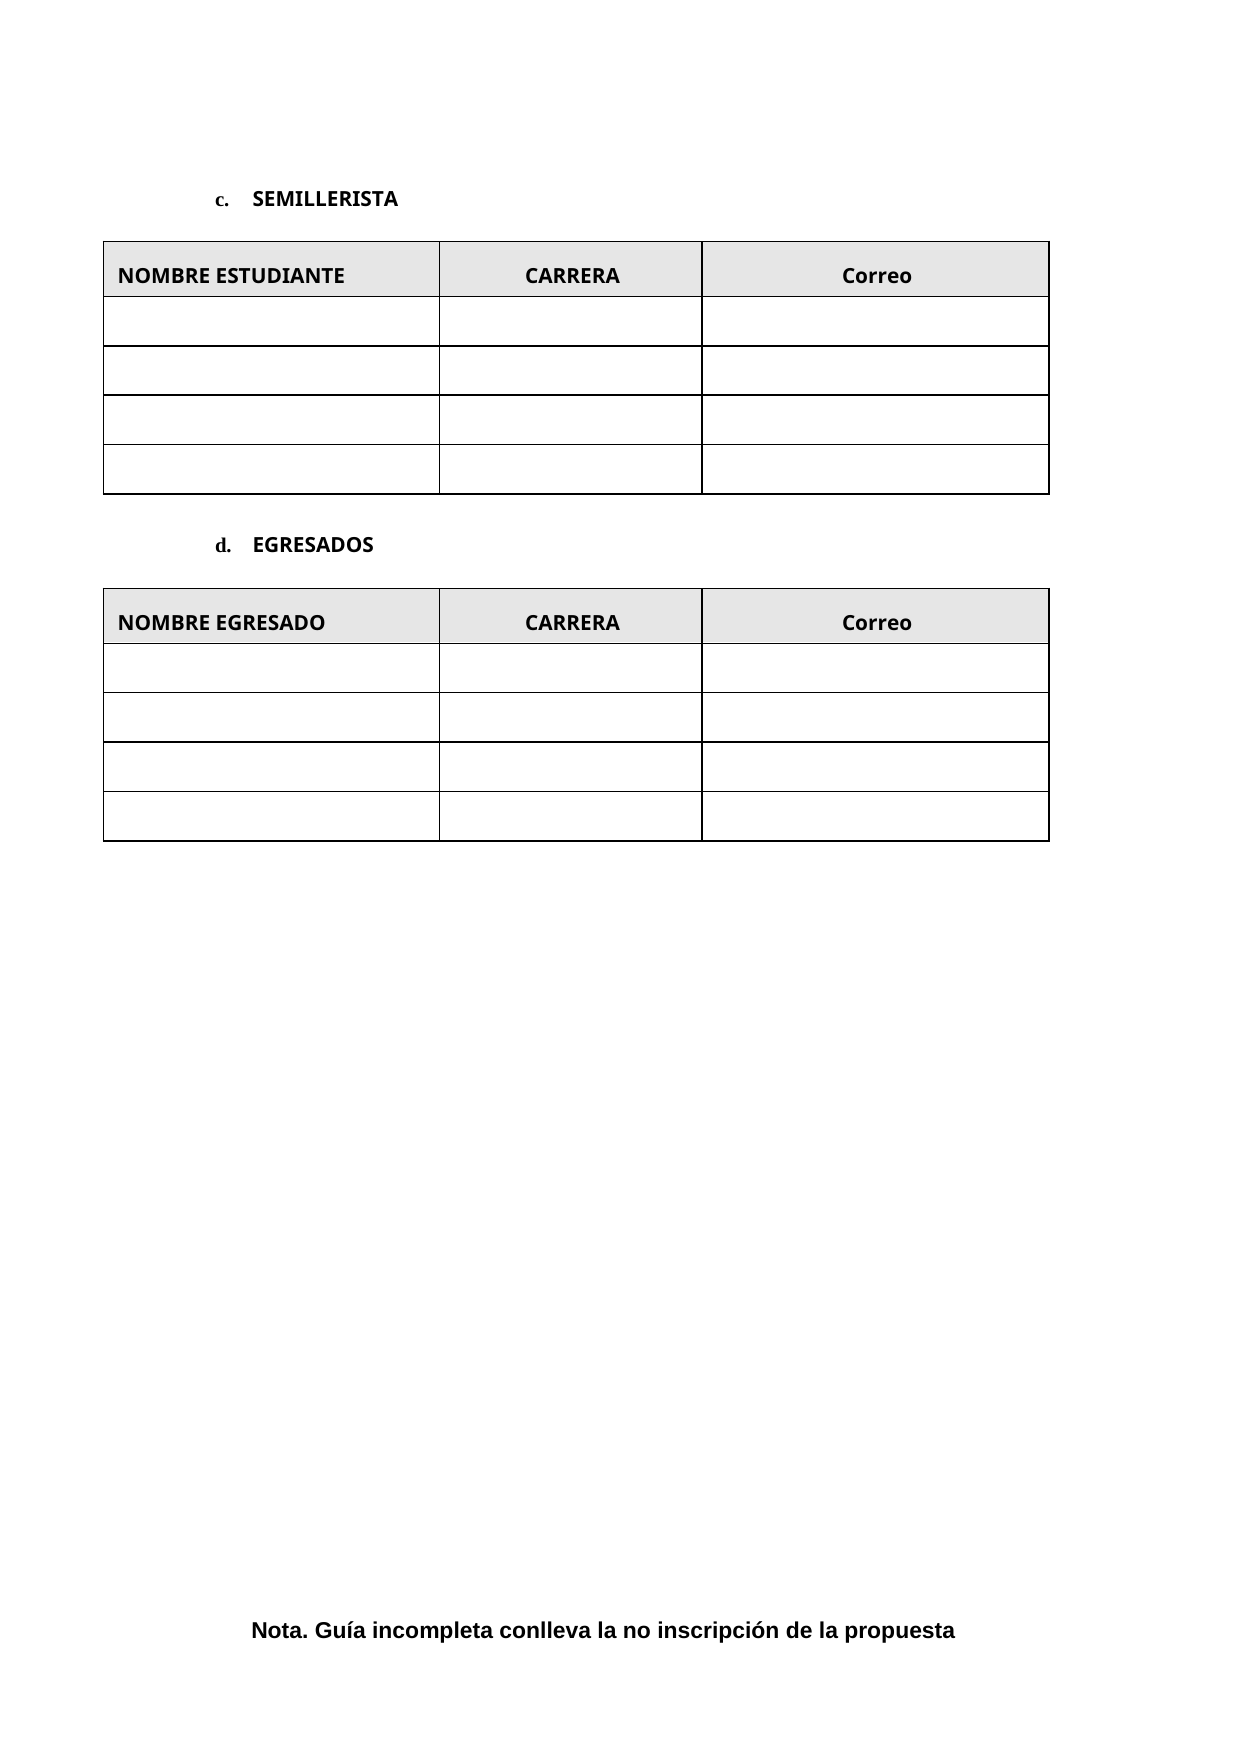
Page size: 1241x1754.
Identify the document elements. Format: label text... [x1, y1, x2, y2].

table_cell [104, 743, 439, 791]
table_cell [703, 792, 1048, 840]
table_cell [703, 644, 1048, 692]
table_cell [703, 396, 1048, 444]
table_cell [104, 297, 439, 345]
table_cell [440, 792, 701, 840]
table_cell [703, 347, 1048, 394]
list EGRESADOS [215, 531, 1063, 559]
table_header Correo [703, 589, 1048, 642]
table_header CARRERA [440, 242, 701, 296]
table_header NOMBRE EGRESADO [104, 589, 439, 642]
table_cell [440, 644, 701, 692]
table_cell [703, 297, 1048, 345]
table_cell [104, 347, 439, 394]
table_cell [104, 445, 439, 493]
table_cell [703, 445, 1048, 493]
table_header CARRERA [440, 589, 701, 642]
table_cell [104, 693, 439, 741]
table_header NOMBRE ESTUDIANTE [104, 242, 439, 296]
table_cell [104, 792, 439, 840]
table_cell [440, 396, 701, 444]
table_cell [104, 644, 439, 692]
table_cell [440, 693, 701, 741]
table_cell [440, 347, 701, 394]
table_cell [104, 396, 439, 444]
table_cell [440, 445, 701, 493]
table_cell [703, 693, 1048, 741]
table_cell [440, 297, 701, 345]
list SEMILLERISTA [215, 184, 1063, 212]
table_cell [440, 743, 701, 791]
table_header Correo [703, 242, 1048, 296]
table_cell [703, 743, 1048, 791]
